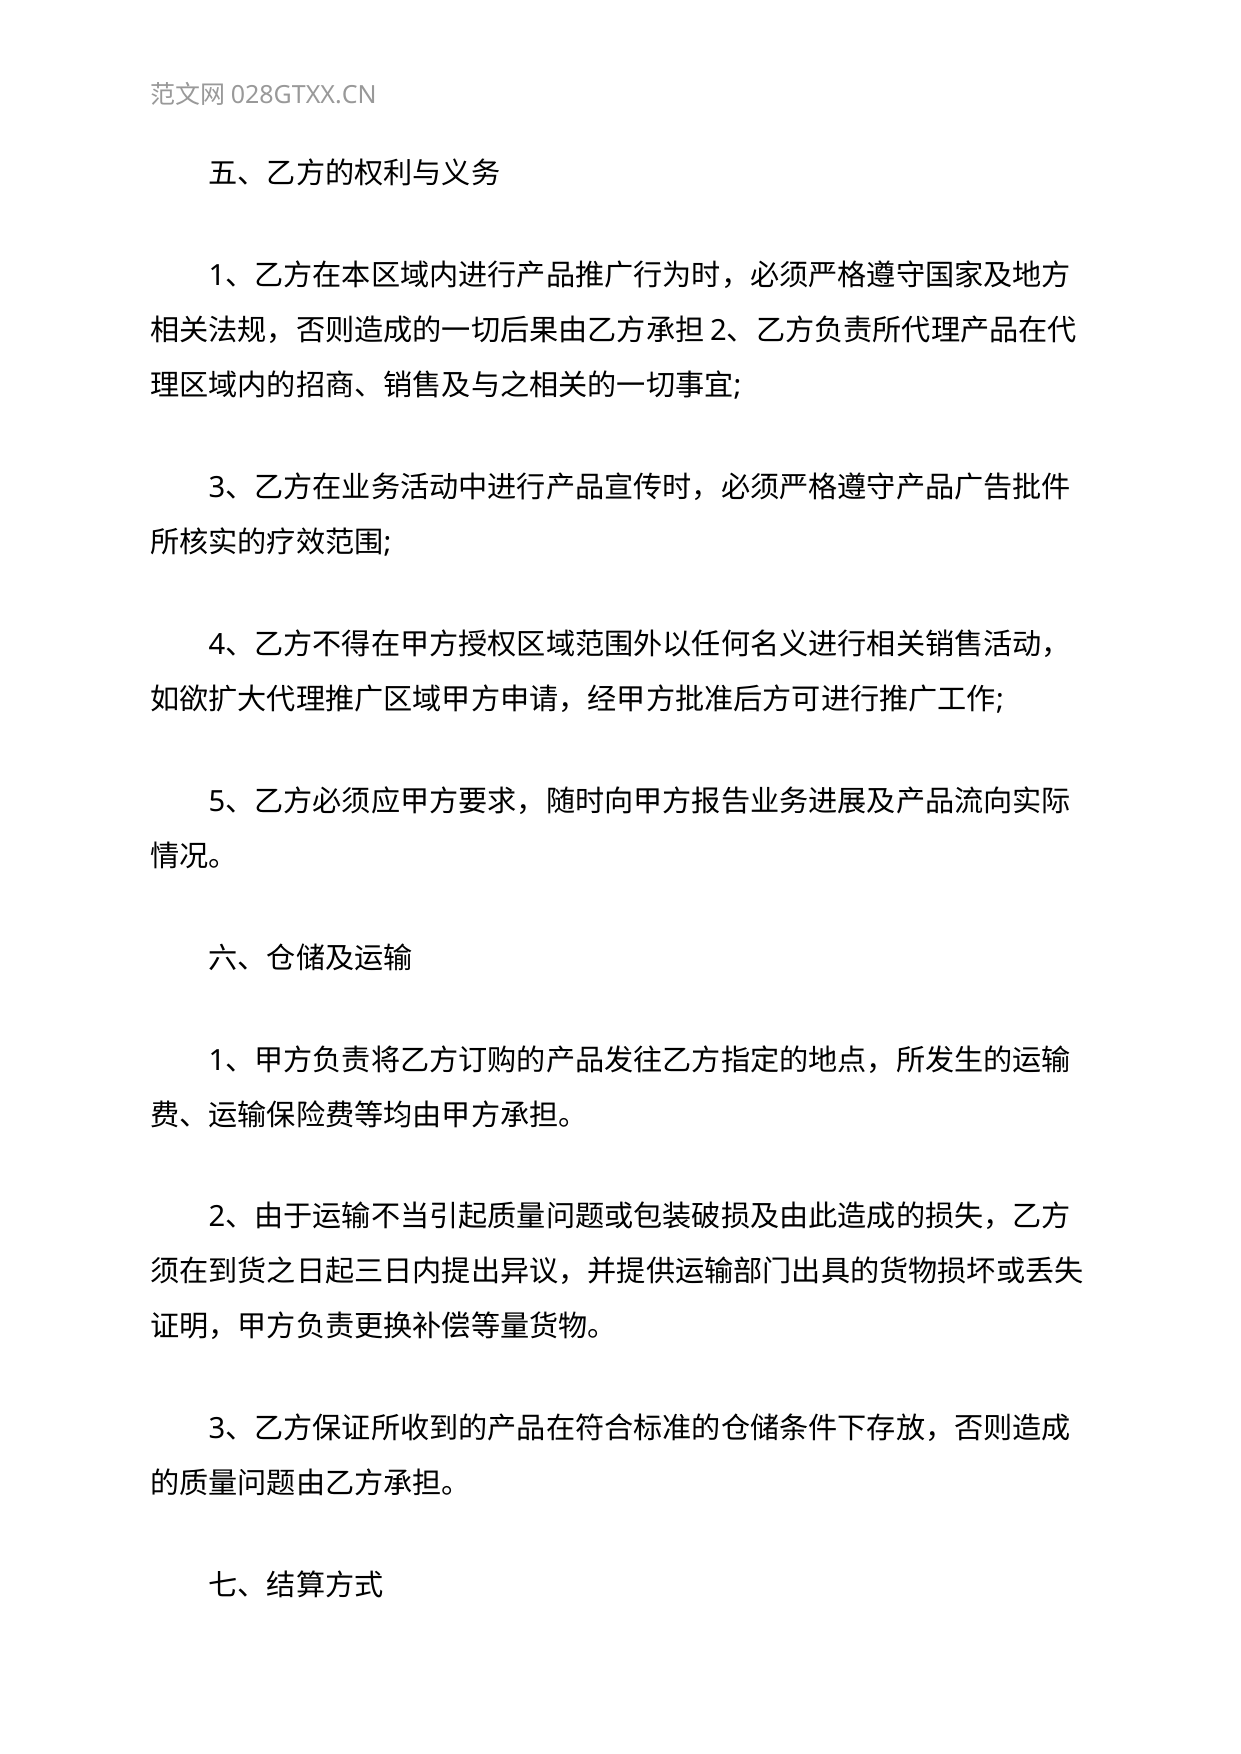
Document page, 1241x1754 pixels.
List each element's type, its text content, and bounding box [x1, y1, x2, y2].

text 六、仓储及运输 [150, 934, 1090, 977]
text 1、甲方负责将乙方订购的产品发往乙方指定的地点，所发生的运输费、运输保险费等均由甲方承担。 [150, 1036, 1090, 1133]
text 五、乙方的权利与义务 [150, 150, 1090, 192]
text 2、由于运输不当引起质量问题或包装破损及由此造成的损失，乙方须在到货之日起三日内提出异议，并提供运输部门出具的货物损坏或丢失证明，甲方负责更换补偿等量货物。 [150, 1193, 1090, 1345]
text 3、乙方保证所收到的产品在符合标准的仓储条件下存放，否则造成的质量问题由乙方承担。 [150, 1405, 1090, 1502]
text 七、结算方式 [150, 1561, 1090, 1604]
text 5、乙方必须应甲方要求，随时向甲方报告业务进展及产品流向实际情况。 [150, 778, 1090, 875]
text 1、乙方在本区域内进行产品推广行为时，必须严格遵守国家及地方相关法规，否则造成的一切后果由乙方承担2、乙方负责所代理产品在代理区域内的招商、销售及与之相关的一切事宜; [150, 252, 1090, 404]
text 4、乙方不得在甲方授权区域范围外以任何名义进行相关销售活动，如欲扩大代理推广区域甲方申请，经甲方批准后方可进行推广工作; [150, 621, 1090, 718]
text 3、乙方在业务活动中进行产品宣传时，必须严格遵守产品广告批件所核实的疗效范围; [150, 464, 1090, 561]
